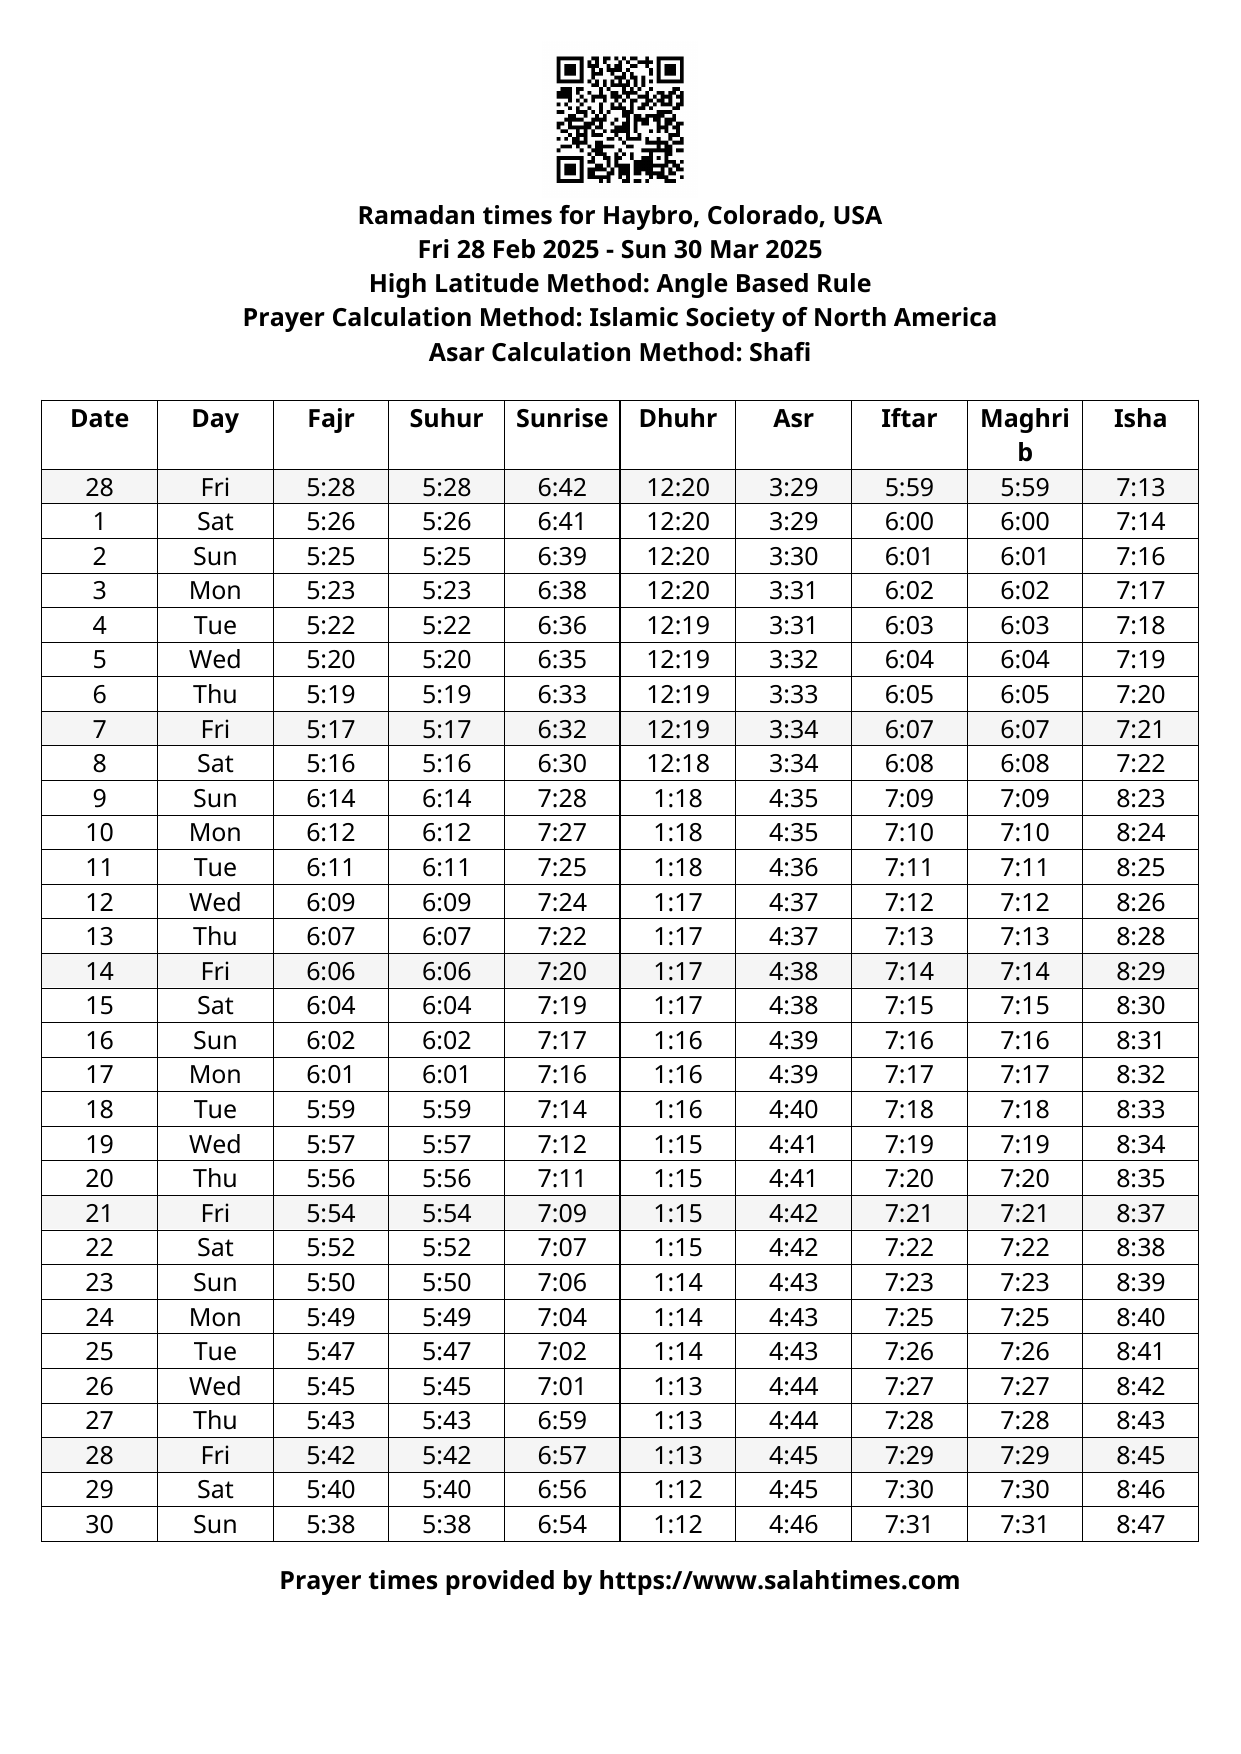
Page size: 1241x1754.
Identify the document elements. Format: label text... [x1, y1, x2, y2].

table_cell 1:16 [621, 1023, 735, 1057]
table_cell 7:14 [505, 1092, 619, 1126]
table_cell 4:41 [736, 1161, 851, 1195]
table_cell 6:11 [274, 850, 388, 884]
table_cell 8:47 [1083, 1507, 1198, 1541]
table_cell 5:28 [274, 470, 388, 503]
table_cell 7:16 [1083, 539, 1198, 572]
table_cell 1:17 [621, 989, 735, 1022]
table_cell 7:11 [852, 850, 967, 884]
table_cell 7:22 [968, 1231, 1082, 1264]
table_header Day [158, 401, 273, 469]
table_header Iftar [852, 401, 967, 469]
table_cell 8:34 [1083, 1127, 1198, 1160]
text Fri 28 Feb 2025 - Sun 30 Mar 2025 [42, 232, 1198, 266]
table_header Date [42, 401, 157, 469]
table_cell Thu [158, 1404, 273, 1437]
table_cell 4:37 [736, 885, 851, 918]
table_cell 1:17 [621, 954, 735, 987]
table_cell 7:27 [852, 1369, 967, 1402]
table_cell 6:04 [274, 989, 388, 1022]
table_cell 8:39 [1083, 1265, 1198, 1299]
table_cell 8:26 [1083, 885, 1198, 918]
table_cell 2 [42, 539, 157, 572]
table_cell 8:25 [1083, 850, 1198, 884]
table_cell 7:12 [852, 885, 967, 918]
table_cell 7:26 [852, 1334, 967, 1368]
table_cell 5:38 [389, 1507, 504, 1541]
table_cell 5:56 [389, 1161, 504, 1195]
table_cell 12:18 [621, 746, 735, 780]
table_cell 4:45 [736, 1438, 851, 1472]
table_cell Mon [158, 1058, 273, 1091]
table_cell 1 [42, 504, 157, 538]
table_cell 6:57 [505, 1438, 619, 1472]
table_cell 7:22 [1083, 746, 1198, 780]
table_cell 6:02 [389, 1023, 504, 1057]
table_cell 6:11 [389, 850, 504, 884]
table_cell 6:06 [274, 954, 388, 987]
table_cell 4:40 [736, 1092, 851, 1126]
table_cell 5:47 [274, 1334, 388, 1368]
table_cell 5 [42, 643, 157, 676]
table_cell 7:21 [1083, 712, 1198, 745]
table_cell 5:26 [389, 504, 504, 538]
table_cell 3:31 [736, 608, 851, 642]
table_cell 7:16 [505, 1058, 619, 1091]
table_cell 1:12 [621, 1473, 735, 1506]
table_cell 1:17 [621, 885, 735, 918]
text High Latitude Method: Angle Based Rule [42, 266, 1198, 300]
table_cell 12:19 [621, 643, 735, 676]
table_cell 5:56 [274, 1161, 388, 1195]
table_cell 8:32 [1083, 1058, 1198, 1091]
table_cell 26 [42, 1369, 157, 1402]
table_cell Thu [158, 919, 273, 953]
table_cell Mon [158, 574, 273, 607]
table_cell 7:13 [1083, 470, 1198, 503]
table_cell 29 [42, 1473, 157, 1506]
table_cell Fri [158, 954, 273, 987]
table_cell 5:16 [274, 746, 388, 780]
table_cell 12:20 [621, 574, 735, 607]
table_cell 28 [42, 470, 157, 503]
table_cell 1:18 [621, 816, 735, 849]
table_cell 5:20 [274, 643, 388, 676]
table_cell 7:01 [505, 1369, 619, 1402]
table_cell 4:42 [736, 1196, 851, 1229]
table_cell 7:29 [852, 1438, 967, 1472]
table_cell 4:44 [736, 1369, 851, 1402]
table_cell Sat [158, 746, 273, 780]
table_cell 7:31 [968, 1507, 1082, 1541]
table_cell 6:38 [505, 574, 619, 607]
table_cell 6:12 [389, 816, 504, 849]
table_cell 6:39 [505, 539, 619, 572]
table_header Suhur [389, 401, 504, 469]
table_cell 1:15 [621, 1161, 735, 1195]
table_cell 1:17 [621, 919, 735, 953]
table_cell Tue [158, 1092, 273, 1126]
table_cell 5:59 [274, 1092, 388, 1126]
table_cell 20 [42, 1161, 157, 1195]
table_cell 5:57 [389, 1127, 504, 1160]
table_cell 5:50 [274, 1265, 388, 1299]
table_cell 8:46 [1083, 1473, 1198, 1506]
table_cell Fri [158, 712, 273, 745]
table_cell Thu [158, 1161, 273, 1195]
picture [542, 41, 699, 198]
table_cell 5:17 [389, 712, 504, 745]
table_cell 1:14 [621, 1300, 735, 1333]
table_cell 7:19 [852, 1127, 967, 1160]
table_cell 1:15 [621, 1196, 735, 1229]
table_cell 7:10 [968, 816, 1082, 849]
table_cell 6:32 [505, 712, 619, 745]
table_cell 8 [42, 746, 157, 780]
table_cell 28 [42, 1438, 157, 1472]
table_cell 7:16 [968, 1023, 1082, 1057]
table_cell 5:54 [274, 1196, 388, 1229]
table_cell Sun [158, 539, 273, 572]
table_cell 7:13 [852, 919, 967, 953]
table_cell 7:20 [1083, 677, 1198, 711]
table_cell 7:09 [852, 781, 967, 814]
table_cell 5:25 [274, 539, 388, 572]
table_cell 7:14 [852, 954, 967, 987]
table_cell 5:42 [389, 1438, 504, 1472]
table_cell 6:03 [852, 608, 967, 642]
table_cell Sat [158, 1473, 273, 1506]
table_cell 1:15 [621, 1127, 735, 1160]
table_cell 6:14 [389, 781, 504, 814]
table_cell 7:31 [852, 1507, 967, 1541]
table_cell 6:01 [274, 1058, 388, 1091]
table_cell 6:00 [968, 504, 1082, 538]
table_cell 1:13 [621, 1404, 735, 1437]
table_cell 12:19 [621, 677, 735, 711]
table_cell 7:04 [505, 1300, 619, 1333]
table_cell 1:16 [621, 1092, 735, 1126]
text Prayer times provided by https://www.salahtimes.com [42, 1563, 1198, 1597]
table_cell 4:41 [736, 1127, 851, 1160]
table_cell 7:06 [505, 1265, 619, 1299]
table_cell 4:43 [736, 1300, 851, 1333]
table_cell 6:04 [389, 989, 504, 1022]
table_cell 6:56 [505, 1473, 619, 1506]
table_cell 22 [42, 1231, 157, 1264]
table_cell 7:11 [505, 1161, 619, 1195]
table_cell 5:40 [389, 1473, 504, 1506]
table_header Sunrise [505, 401, 619, 469]
table_header Fajr [274, 401, 388, 469]
table_cell 25 [42, 1334, 157, 1368]
table_cell 12:20 [621, 539, 735, 572]
table_cell 18 [42, 1092, 157, 1126]
table_cell 7:30 [852, 1473, 967, 1506]
table_cell 8:33 [1083, 1092, 1198, 1126]
table_cell 7:22 [505, 919, 619, 953]
table_cell Sun [158, 1507, 273, 1541]
table_cell 8:42 [1083, 1369, 1198, 1402]
table_cell 4:38 [736, 954, 851, 987]
table_cell 3:34 [736, 712, 851, 745]
table_cell Sat [158, 504, 273, 538]
table_cell 17 [42, 1058, 157, 1091]
table_cell 7:21 [968, 1196, 1082, 1229]
table_cell 3:32 [736, 643, 851, 676]
table_cell 27 [42, 1404, 157, 1437]
table_cell 3:31 [736, 574, 851, 607]
table_cell 6:30 [505, 746, 619, 780]
table_header Maghrib [968, 401, 1082, 469]
table_cell 8:29 [1083, 954, 1198, 987]
table_cell 5:49 [389, 1300, 504, 1333]
table_cell 6:04 [852, 643, 967, 676]
table_cell Wed [158, 1127, 273, 1160]
table_cell 7:19 [1083, 643, 1198, 676]
table_cell 7:24 [505, 885, 619, 918]
table_cell 6:04 [968, 643, 1082, 676]
table_cell 7:28 [852, 1404, 967, 1437]
table_cell Thu [158, 677, 273, 711]
table_cell 10 [42, 816, 157, 849]
table_cell 7:13 [968, 919, 1082, 953]
table_cell 12:19 [621, 608, 735, 642]
table_cell 1:16 [621, 1058, 735, 1091]
table_cell 3:34 [736, 746, 851, 780]
table_cell 7:18 [852, 1092, 967, 1126]
table_cell 3:30 [736, 539, 851, 572]
table_cell 7:29 [968, 1438, 1082, 1472]
table_cell 5:43 [389, 1404, 504, 1437]
table_cell 7:14 [968, 954, 1082, 987]
table_cell 4:37 [736, 919, 851, 953]
table_cell 7:19 [968, 1127, 1082, 1160]
table_cell 7:23 [852, 1265, 967, 1299]
table_cell 19 [42, 1127, 157, 1160]
table_cell 7:18 [968, 1092, 1082, 1126]
table_header Dhuhr [621, 401, 735, 469]
table_cell 7:19 [505, 989, 619, 1022]
table_cell 6:54 [505, 1507, 619, 1541]
table_cell 8:45 [1083, 1438, 1198, 1472]
table_cell 30 [42, 1507, 157, 1541]
table_cell 7:26 [968, 1334, 1082, 1368]
table_cell 7:10 [852, 816, 967, 849]
table_cell 6:41 [505, 504, 619, 538]
table_cell 6:06 [389, 954, 504, 987]
table_cell 7:07 [505, 1231, 619, 1264]
table_cell Sun [158, 781, 273, 814]
table_cell 8:43 [1083, 1404, 1198, 1437]
table_cell 1:18 [621, 781, 735, 814]
table_cell 8:24 [1083, 816, 1198, 849]
table_cell 7:27 [968, 1369, 1082, 1402]
table_cell 7:20 [968, 1161, 1082, 1195]
table_cell 12:19 [621, 712, 735, 745]
table_cell 6:07 [968, 712, 1082, 745]
table_cell 5:22 [274, 608, 388, 642]
table_cell 8:23 [1083, 781, 1198, 814]
table_cell 6:12 [274, 816, 388, 849]
table_cell 5:26 [274, 504, 388, 538]
table_cell 5:57 [274, 1127, 388, 1160]
table_cell 7:02 [505, 1334, 619, 1368]
table_cell 5:25 [389, 539, 504, 572]
table_cell 5:49 [274, 1300, 388, 1333]
table_cell 7 [42, 712, 157, 745]
table_cell 4:42 [736, 1231, 851, 1264]
table_cell 6:01 [389, 1058, 504, 1091]
table_cell 9 [42, 781, 157, 814]
table_cell Tue [158, 1334, 273, 1368]
table_cell Tue [158, 608, 273, 642]
table_cell Mon [158, 816, 273, 849]
table_cell Fri [158, 470, 273, 503]
table_cell 11 [42, 850, 157, 884]
table_cell 7:12 [505, 1127, 619, 1160]
table_cell 4:36 [736, 850, 851, 884]
table_cell 8:28 [1083, 919, 1198, 953]
table_cell 6:01 [852, 539, 967, 572]
table_cell 4:44 [736, 1404, 851, 1437]
table_cell 1:13 [621, 1369, 735, 1402]
table_cell 12:20 [621, 504, 735, 538]
table_cell 12 [42, 885, 157, 918]
table_cell 8:31 [1083, 1023, 1198, 1057]
table_cell 6:42 [505, 470, 619, 503]
table_cell Tue [158, 850, 273, 884]
table_cell 7:15 [852, 989, 967, 1022]
table_cell 5:23 [274, 574, 388, 607]
table_cell 8:40 [1083, 1300, 1198, 1333]
table_cell 14 [42, 954, 157, 987]
table_cell 5:45 [274, 1369, 388, 1402]
table_cell 5:59 [852, 470, 967, 503]
table_cell 6:02 [274, 1023, 388, 1057]
table_cell 6:08 [852, 746, 967, 780]
table_cell 7:15 [968, 989, 1082, 1022]
table_cell 12:20 [621, 470, 735, 503]
table_cell 6:01 [968, 539, 1082, 572]
text Ramadan times for Haybro, Colorado, USA [42, 198, 1198, 232]
table_cell 5:52 [274, 1231, 388, 1264]
table_cell 5:17 [274, 712, 388, 745]
table_cell 4:39 [736, 1058, 851, 1091]
table_cell 6:05 [968, 677, 1082, 711]
table_cell 5:59 [968, 470, 1082, 503]
table_cell 5:23 [389, 574, 504, 607]
table_cell 6:36 [505, 608, 619, 642]
table_cell 7:28 [505, 781, 619, 814]
table_cell 7:16 [852, 1023, 967, 1057]
table_cell 8:35 [1083, 1161, 1198, 1195]
table_cell 7:09 [505, 1196, 619, 1229]
text Prayer Calculation Method: Islamic Society of North America [42, 300, 1198, 334]
table_cell Sat [158, 1231, 273, 1264]
table_cell Sun [158, 1265, 273, 1299]
table_cell 7:25 [968, 1300, 1082, 1333]
table_cell 7:20 [505, 954, 619, 987]
table_cell 7:27 [505, 816, 619, 849]
table_cell 5:16 [389, 746, 504, 780]
table_cell 6:07 [389, 919, 504, 953]
table_cell 3:33 [736, 677, 851, 711]
table_cell 7:22 [852, 1231, 967, 1264]
table_cell 7:25 [852, 1300, 967, 1333]
table_cell 3:29 [736, 504, 851, 538]
table_cell 6:02 [852, 574, 967, 607]
table_cell 7:11 [968, 850, 1082, 884]
table_cell 1:14 [621, 1265, 735, 1299]
table_cell 6:03 [968, 608, 1082, 642]
table_cell 7:17 [852, 1058, 967, 1091]
table_cell 5:42 [274, 1438, 388, 1472]
table_cell Wed [158, 885, 273, 918]
table_cell 6 [42, 677, 157, 711]
table_cell 3:29 [736, 470, 851, 503]
table_cell Fri [158, 1438, 273, 1472]
table_cell 4:38 [736, 989, 851, 1022]
table_cell 6:02 [968, 574, 1082, 607]
table_cell 7:14 [1083, 504, 1198, 538]
table_cell 5:19 [274, 677, 388, 711]
table_cell 15 [42, 989, 157, 1022]
table_cell 8:38 [1083, 1231, 1198, 1264]
table_cell 4:46 [736, 1507, 851, 1541]
table_cell 6:07 [274, 919, 388, 953]
table_header Asr [736, 401, 851, 469]
table_cell 16 [42, 1023, 157, 1057]
table_cell 5:54 [389, 1196, 504, 1229]
table_cell 5:47 [389, 1334, 504, 1368]
table_cell 5:45 [389, 1369, 504, 1402]
table_cell 6:14 [274, 781, 388, 814]
table_cell 7:23 [968, 1265, 1082, 1299]
table_cell 5:40 [274, 1473, 388, 1506]
table_cell 6:07 [852, 712, 967, 745]
table_cell 1:13 [621, 1438, 735, 1472]
table_cell 5:22 [389, 608, 504, 642]
table_cell Wed [158, 1369, 273, 1402]
table_cell Fri [158, 1196, 273, 1229]
table_cell 1:18 [621, 850, 735, 884]
table_cell 4 [42, 608, 157, 642]
table_cell 8:37 [1083, 1196, 1198, 1229]
table_cell 7:20 [852, 1161, 967, 1195]
table_cell 23 [42, 1265, 157, 1299]
table_cell 4:43 [736, 1334, 851, 1368]
table_cell 21 [42, 1196, 157, 1229]
table_cell 4:35 [736, 781, 851, 814]
table_cell 5:20 [389, 643, 504, 676]
table_cell 7:21 [852, 1196, 967, 1229]
table_cell 7:30 [968, 1473, 1082, 1506]
table_cell Wed [158, 643, 273, 676]
table_cell 8:41 [1083, 1334, 1198, 1368]
table_cell 1:14 [621, 1334, 735, 1368]
table_cell 1:12 [621, 1507, 735, 1541]
table_cell 5:38 [274, 1507, 388, 1541]
table_cell 6:33 [505, 677, 619, 711]
text Asar Calculation Method: Shafi [42, 334, 1198, 368]
table_cell 4:43 [736, 1265, 851, 1299]
table_cell 7:25 [505, 850, 619, 884]
table_cell 1:15 [621, 1231, 735, 1264]
table_cell 7:09 [968, 781, 1082, 814]
table_cell 7:17 [968, 1058, 1082, 1091]
table_cell 8:30 [1083, 989, 1198, 1022]
table_cell 5:43 [274, 1404, 388, 1437]
table_cell Sun [158, 1023, 273, 1057]
table_cell 7:12 [968, 885, 1082, 918]
table_cell 5:59 [389, 1092, 504, 1126]
table_cell Sat [158, 989, 273, 1022]
table_cell 5:19 [389, 677, 504, 711]
table_cell 4:45 [736, 1473, 851, 1506]
table_cell Mon [158, 1300, 273, 1333]
table_cell 4:39 [736, 1023, 851, 1057]
table_cell 5:28 [389, 470, 504, 503]
table_cell 3 [42, 574, 157, 607]
table_header Isha [1083, 401, 1198, 469]
table_cell 5:52 [389, 1231, 504, 1264]
table_cell 5:50 [389, 1265, 504, 1299]
table_cell 6:09 [274, 885, 388, 918]
table_cell 6:35 [505, 643, 619, 676]
table_cell 6:09 [389, 885, 504, 918]
table_cell 7:17 [1083, 574, 1198, 607]
table_cell 7:28 [968, 1404, 1082, 1437]
table_cell 24 [42, 1300, 157, 1333]
table_cell 6:05 [852, 677, 967, 711]
table_cell 6:59 [505, 1404, 619, 1437]
table_cell 4:35 [736, 816, 851, 849]
table_cell 6:00 [852, 504, 967, 538]
table_cell 7:18 [1083, 608, 1198, 642]
table_cell 7:17 [505, 1023, 619, 1057]
table_cell 13 [42, 919, 157, 953]
table_cell 6:08 [968, 746, 1082, 780]
